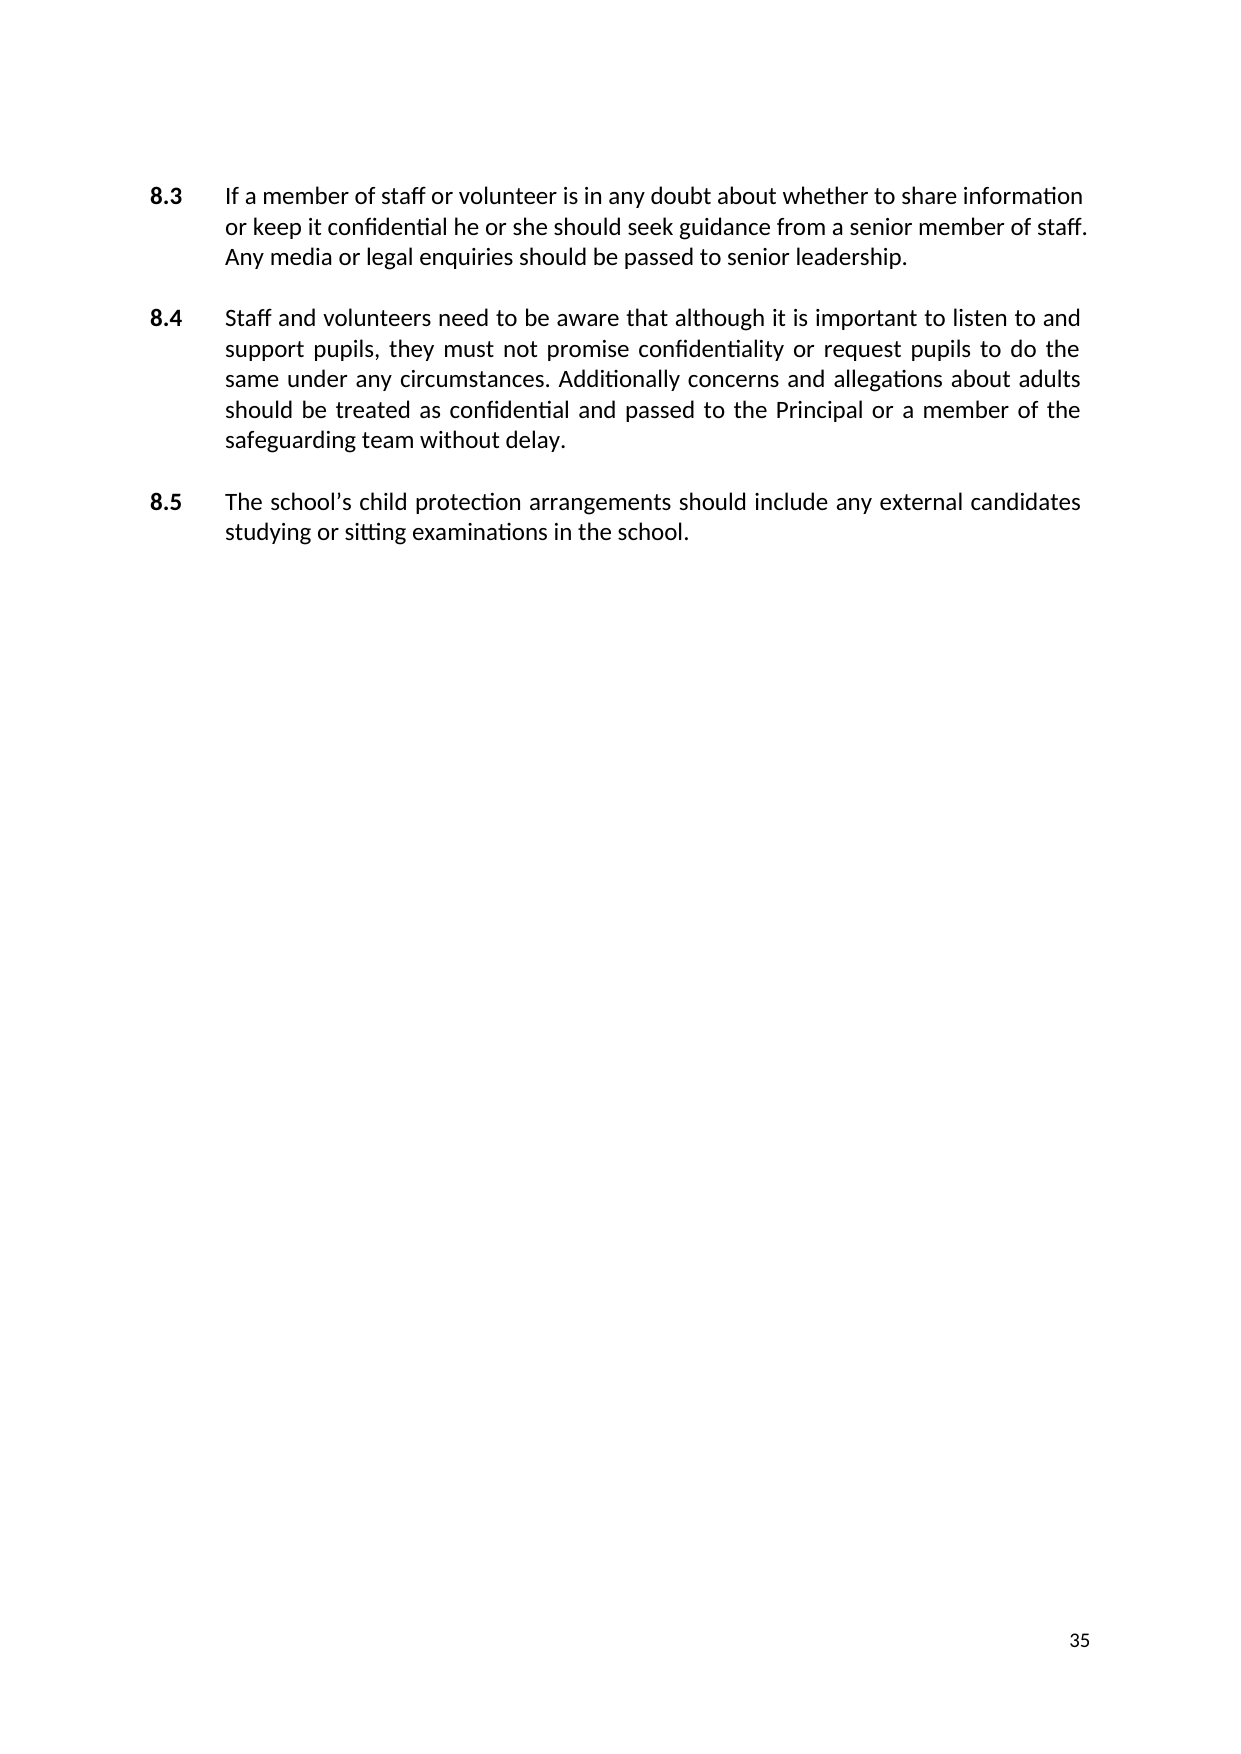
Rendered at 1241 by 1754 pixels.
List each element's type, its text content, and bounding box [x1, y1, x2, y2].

text 8.5 The school’s child protection arrangements should include any external candidates studying or sitting examinations in the school. [150, 486, 1090, 547]
text 8.4 Staff and volunteers need to be aware that although it is important to listen to and support pupils, they must not promise confidentiality or request pupils to do the same under any circumstances. Additionally concerns and allegations about adults should be treated as confidential and passed to the Principal or a member of the safeguarding team without delay. [150, 303, 1090, 455]
text 8.3 If a member of staff or volunteer is in any doubt about whether to share information or keep it confidential he or she should seek guidance from a senior member of staff. Any media or legal enquiries should be passed to senior leadership. [150, 181, 1090, 272]
